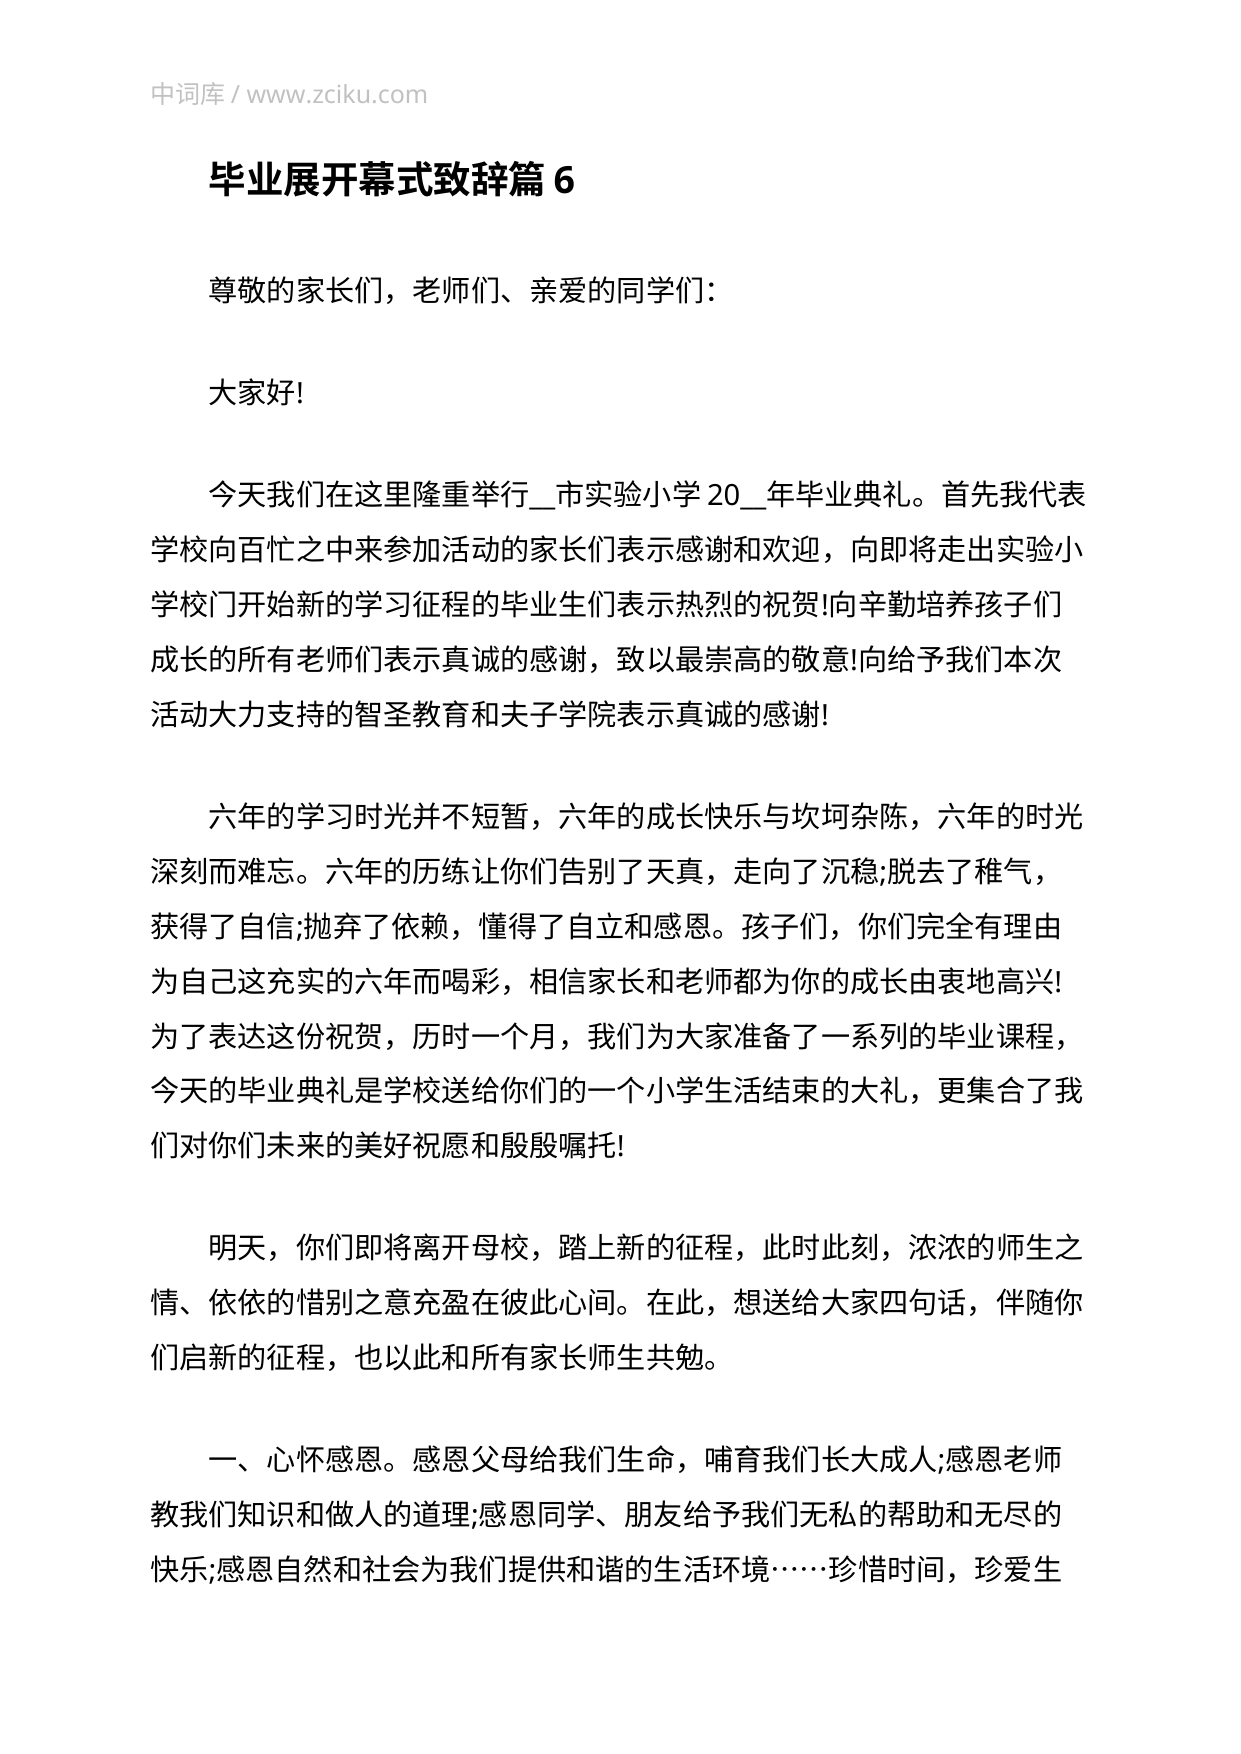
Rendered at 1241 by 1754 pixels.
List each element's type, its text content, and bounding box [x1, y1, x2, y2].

text 明天，你们即将离开母校，踏上新的征程，此时此刻，浓浓的师生之情、依依的惜别之意充盈在彼此心间。在此，想送给大家四句话，伴随你们启新的征程，也以此和所有家长师生共勉。 [150, 1225, 1090, 1377]
text 大家好! [150, 369, 1090, 412]
text 尊敬的家长们，老师们、亲爱的同学们： [150, 268, 1090, 310]
text 六年的学习时光并不短暂，六年的成长快乐与坎坷杂陈，六年的时光深刻而难忘。六年的历练让你们告别了天真，走向了沉稳;脱去了稚气，获得了自信;抛弃了依赖，懂得了自立和感恩。孩子们，你们完全有理由为自己这充实的六年而喝彩，相信家长和老师都为你的成长由衷地高兴!为了表达这份祝贺，历时一个月，我们为大家准备了一系列的毕业课程，今天的毕业典礼是学校送给你们的一个小学生活结束的大礼，更集合了我们对你们未来的美好祝愿和殷殷嘱托! [150, 793, 1090, 1165]
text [150, 1436, 1090, 1589]
text 毕业展开幕式致辞篇6 [150, 150, 1090, 204]
text 今天我们在这里隆重举行__市实验小学20__年毕业典礼。首先我代表学校向百忙之中来参加活动的家长们表示感谢和欢迎，向即将走出实验小学校门开始新的学习征程的毕业生们表示热烈的祝贺!向辛勤培养孩子们成长的所有老师们表示真诚的感谢，致以最崇高的敬意!向给予我们本次活动大力支持的智圣教育和夫子学院表示真诚的感谢! [150, 471, 1090, 734]
